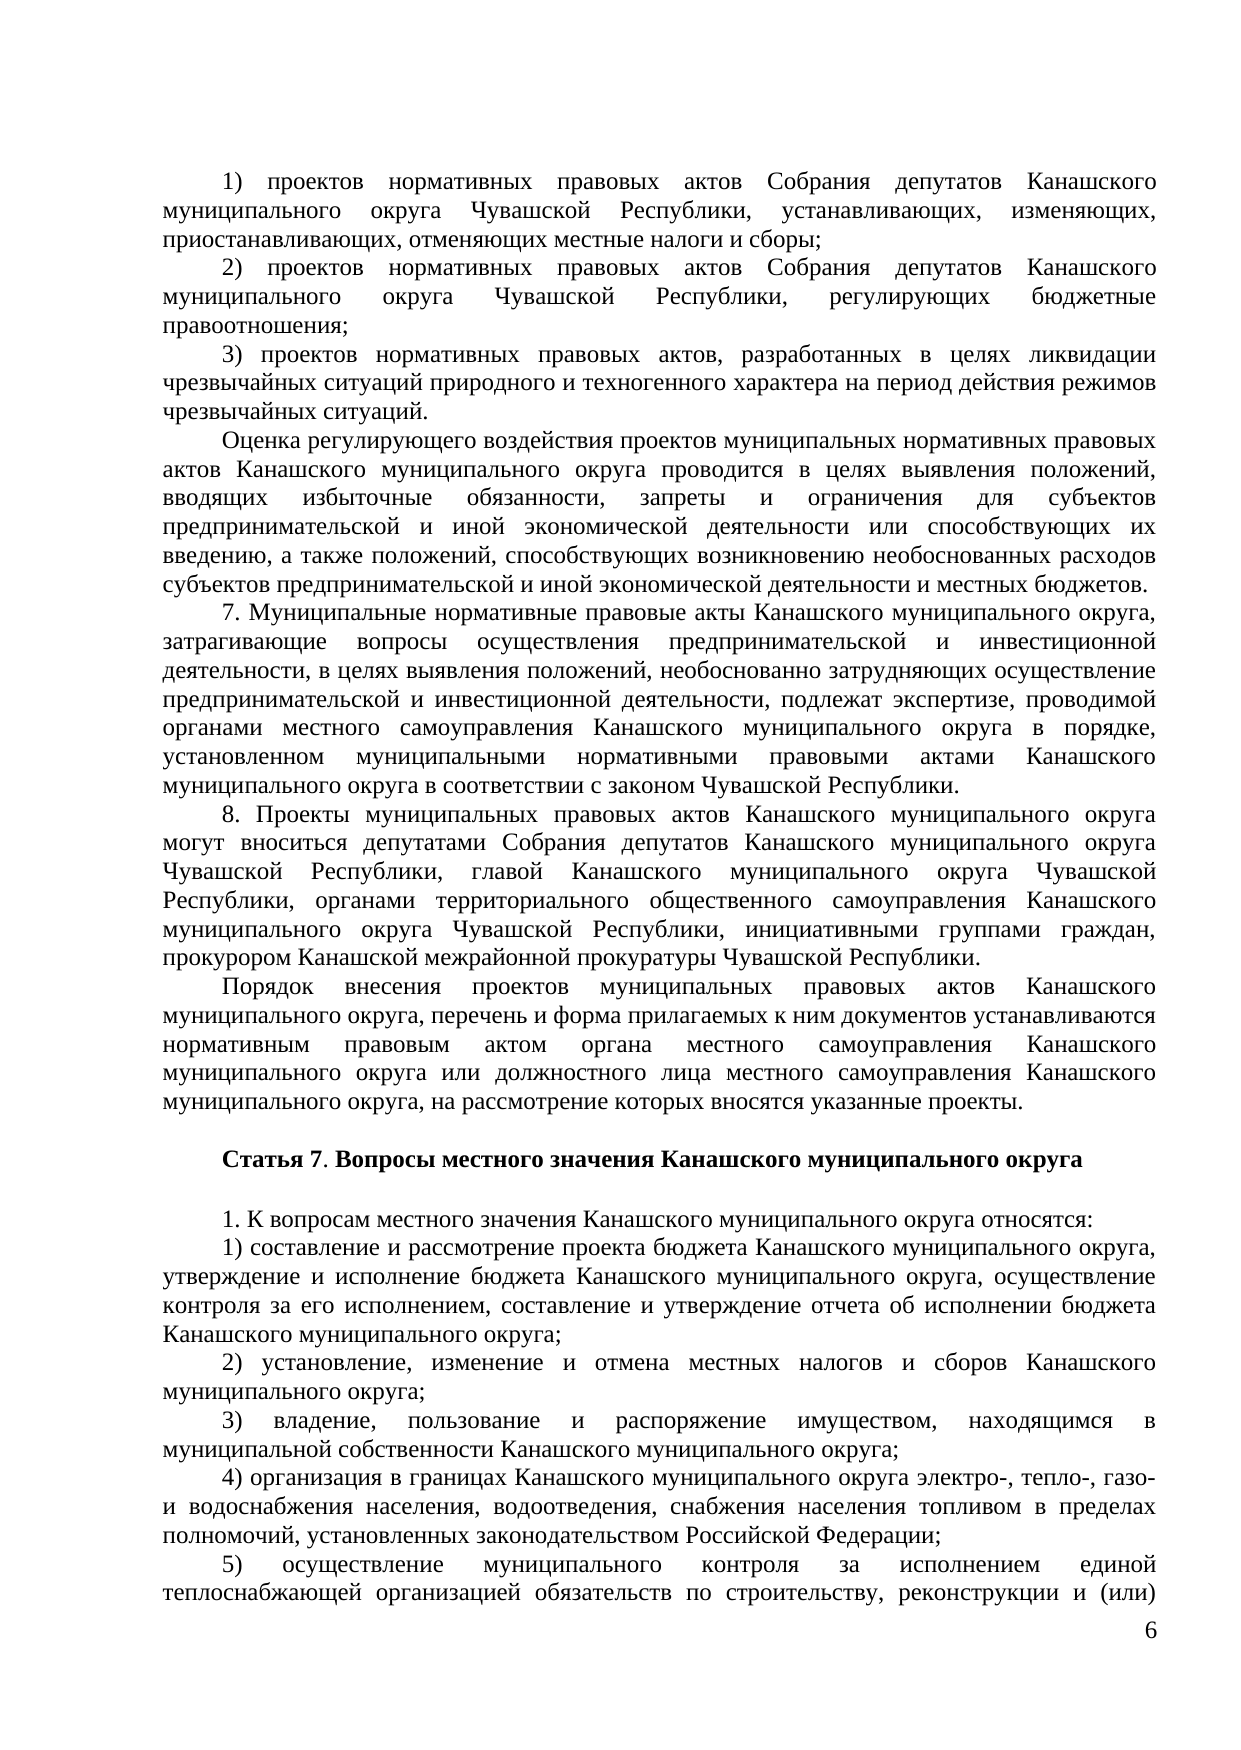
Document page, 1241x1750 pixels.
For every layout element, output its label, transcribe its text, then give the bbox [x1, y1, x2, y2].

text 2) установление, изменение и отмена местных налогов и сборов Канашского муниципального округа; [162, 1347, 1157, 1405]
text Оценка регулирующего воздействия проектов муниципальных нормативных правовых актов Канашского муниципального округа проводится в целях выявления положений, вводящих избыточные обязанности, запреты и ограничения для субъектов предпринимательской и иной экономической деятельности или способствующих их введению, а также положений, способствующих возникновению необоснованных расходов субъектов предпринимательской и иной экономической деятельности и местных бюджетов. [162, 425, 1157, 597]
text Порядок внесения проектов муниципальных правовых актов Канашского муниципального округа, перечень и форма прилагаемых к ним документов устанавливаются нормативным правовым актом органа местного самоуправления Канашского муниципального округа или должностного лица местного самоуправления Канашского муниципального округа, на рассмотрение которых вносятся указанные проекты. [162, 971, 1157, 1115]
text 4) организация в границах Канашского муниципального округа электро-, тепло-, газо- и водоснабжения населения, водоотведения, снабжения населения топливом в пределах полномочий, установленных законодательством Российской Федерации; [162, 1462, 1157, 1549]
text 8. Проекты муниципальных правовых актов Канашского муниципального округа могут вноситься депутатами Собрания депутатов Канашского муниципального округа Чувашской Республики, главой Канашского муниципального округа Чувашской Республики, органами территориального общественного самоуправления Канашского муниципального округа Чувашской Республики, инициативными группами граждан, прокурором Канашской межрайонной прокуратуры Чувашской Республики. [162, 799, 1157, 971]
text 2) проектов нормативных правовых актов Собрания депутатов Канашского муниципального округа Чувашской Республики, регулирующих бюджетные правоотношения; [162, 252, 1157, 339]
text 1) проектов нормативных правовых актов Собрания депутатов Канашского муниципального округа Чувашской Республики, устанавливающих, изменяющих, приостанавливающих, отменяющих местные налоги и сборы; [162, 166, 1157, 252]
text 3) проектов нормативных правовых актов, разработанных в целях ликвидации чрезвычайных ситуаций природного и техногенного характера на период действия режимов чрезвычайных ситуаций. [162, 339, 1157, 425]
text Статья 7. Вопросы местного значения Канашского муниципального округа [162, 1144, 1157, 1172]
text 3) владение, пользование и распоряжение имуществом, находящимся в муниципальной собственности Канашского муниципального округа; [162, 1405, 1157, 1462]
text 7. Муниципальные нормативные правовые акты Канашского муниципального округа, затрагивающие вопросы осуществления предпринимательской и инвестиционной деятельности, в целях выявления положений, необоснованно затрудняющих осуществление предпринимательской и инвестиционной деятельности, подлежат экспертизе, проводимой органами местного самоуправления Канашского муниципального округа в порядке, установленном муниципальными нормативными правовыми актами Канашского муниципального округа в соответствии с законом Чувашской Республики. [162, 597, 1157, 799]
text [162, 1549, 1157, 1606]
text 1) составление и рассмотрение проекта бюджета Канашского муниципального округа, утверждение и исполнение бюджета Канашского муниципального округа, осуществление контроля за его исполнением, составление и утверждение отчета об исполнении бюджета Канашского муниципального округа; [162, 1232, 1157, 1347]
text 1. К вопросам местного значения Канашского муниципального округа относятся: [162, 1204, 1157, 1232]
